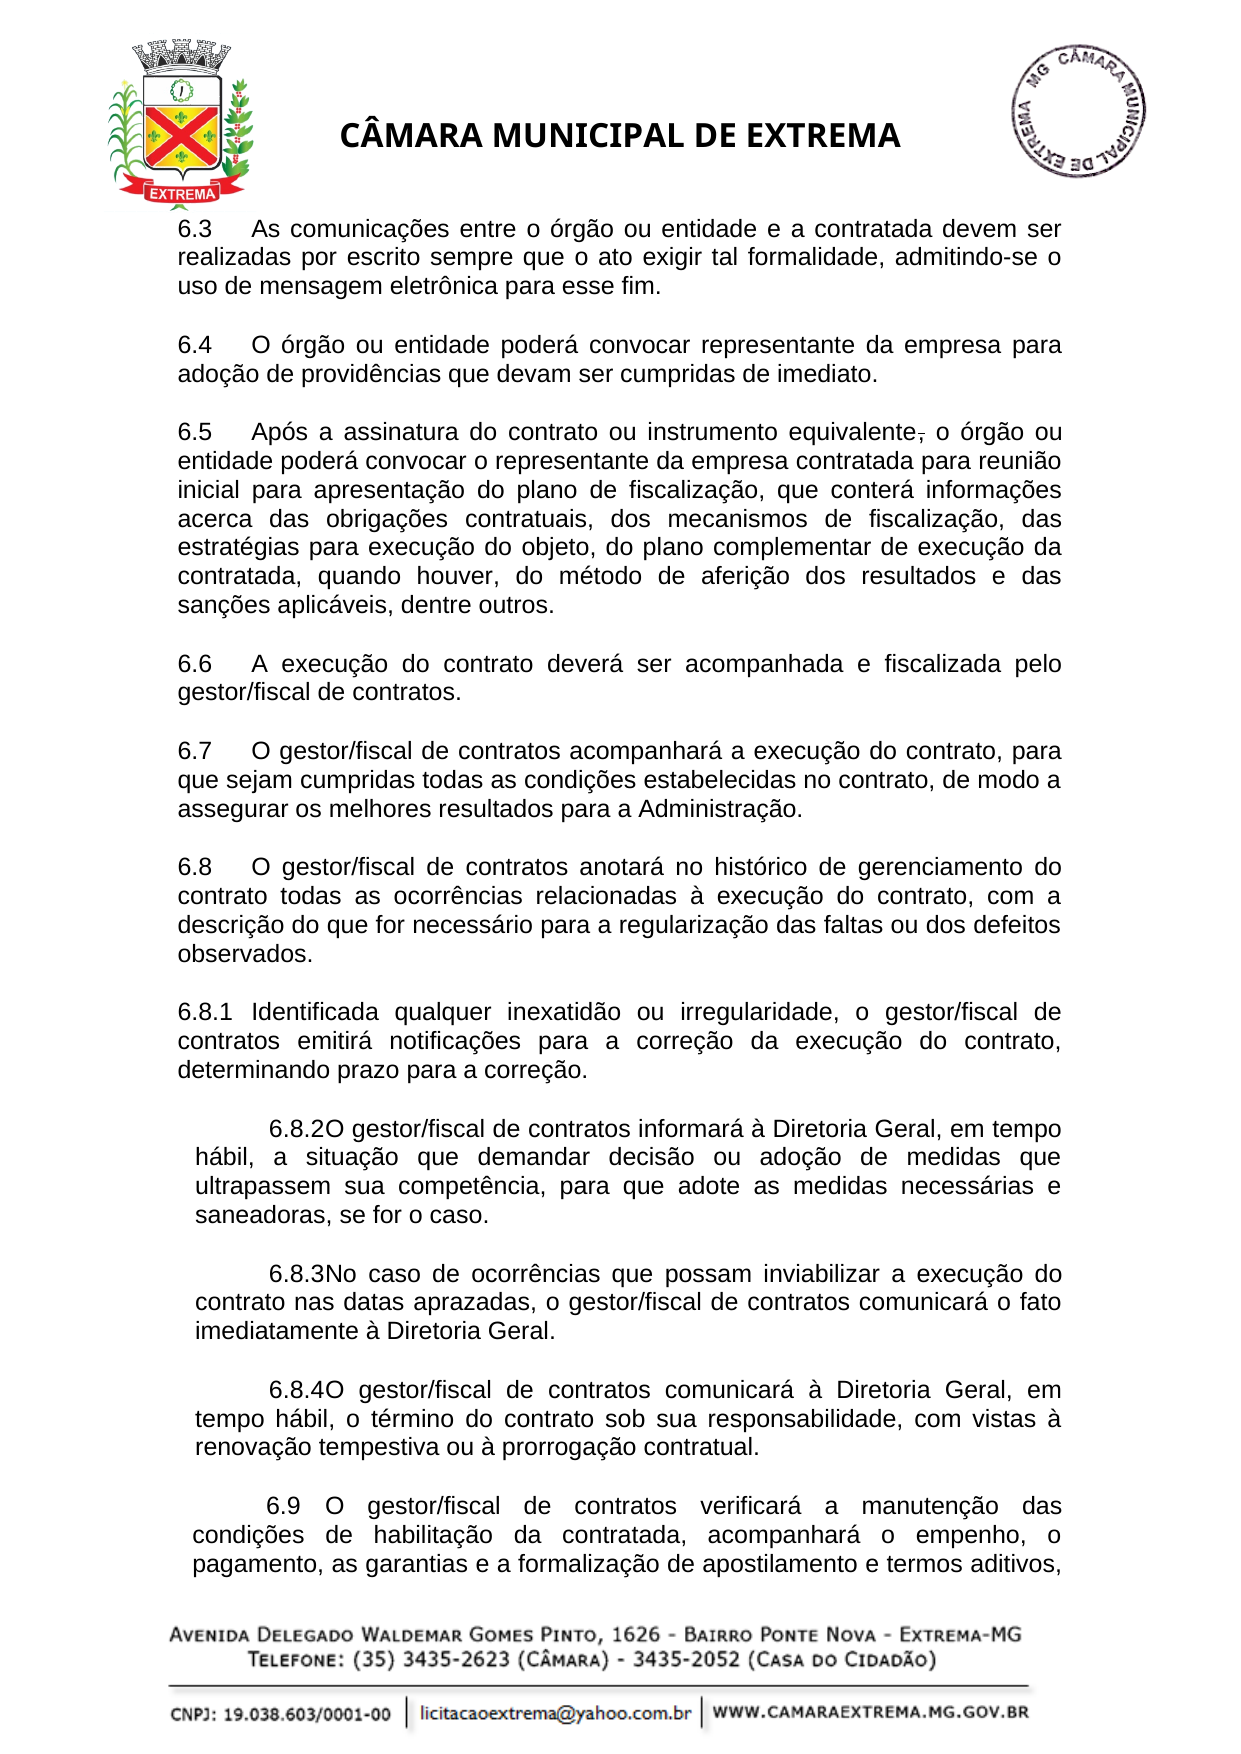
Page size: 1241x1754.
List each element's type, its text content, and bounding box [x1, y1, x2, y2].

list O gestor/fiscal de contratos informará à Diretoria Geral, em tempo hábil, a situação que demandar decisão ou adoção de medidas que ultrapassem sua competência, para que adote as medidas necessárias e saneadoras, se for o caso. [195, 1114, 1063, 1229]
list Identificada qualquer inexatidão ou irregularidade, o gestor/fiscal de contratos emitirá notificações para a correção da execução do contrato, determinando prazo para a correção. [177, 997, 1063, 1084]
list O órgão ou entidade poderá convocar representante da empresa para adoção de providências que devam ser cumpridas de imediato. [177, 330, 1063, 387]
list Após a assinatura do contrato ou instrumento equivalente, o órgão ou entidade poderá convocar o representante da empresa contratada para reunião inicial para apresentação do plano de fiscalização, que conterá informações acerca das obrigações contratuais, dos mecanismos de fiscalização, das estratégias para execução do objeto, do plano complementar de execução da contratada, quando houver, do método de aferição dos resultados e das sanções aplicáveis, dentre outros. [177, 417, 1063, 619]
list No caso de ocorrências que possam inviabilizar a execução do contrato nas datas aprazadas, o gestor/fiscal de contratos comunicará o fato imediatamente à Diretoria Geral. [195, 1259, 1063, 1345]
list O gestor/fiscal de contratos anotará no histórico de gerenciamento do contrato todas as ocorrências relacionadas à execução do contrato, com a descrição do que for necessário para a regularização das faltas ou dos defeitos observados. [177, 852, 1063, 967]
picture [1005, 34, 1154, 193]
picture [0, 1598, 1240, 1754]
picture [103, 33, 257, 216]
list A execução do contrato deverá ser acompanhada e fiscalizada pelo gestor/fiscal de contratos. [177, 649, 1063, 706]
list O gestor/fiscal de contratos acompanhará a execução do contrato, para que sejam cumpridas todas as condições estabelecidas no contrato, de modo a assegurar os melhores resultados para a Administração. [177, 736, 1063, 822]
list As comunicações entre o órgão ou entidade e a contratada devem ser realizadas por escrito sempre que o ato exigir tal formalidade, admitindo-se o uso de mensagem eletrônica para esse fim. [177, 214, 1063, 300]
list O gestor/fiscal de contratos comunicará à Diretoria Geral, em tempo hábil, o término do contrato sob sua responsabilidade, com vistas à renovação tempestiva ou à prorrogação contratual. [195, 1375, 1063, 1461]
